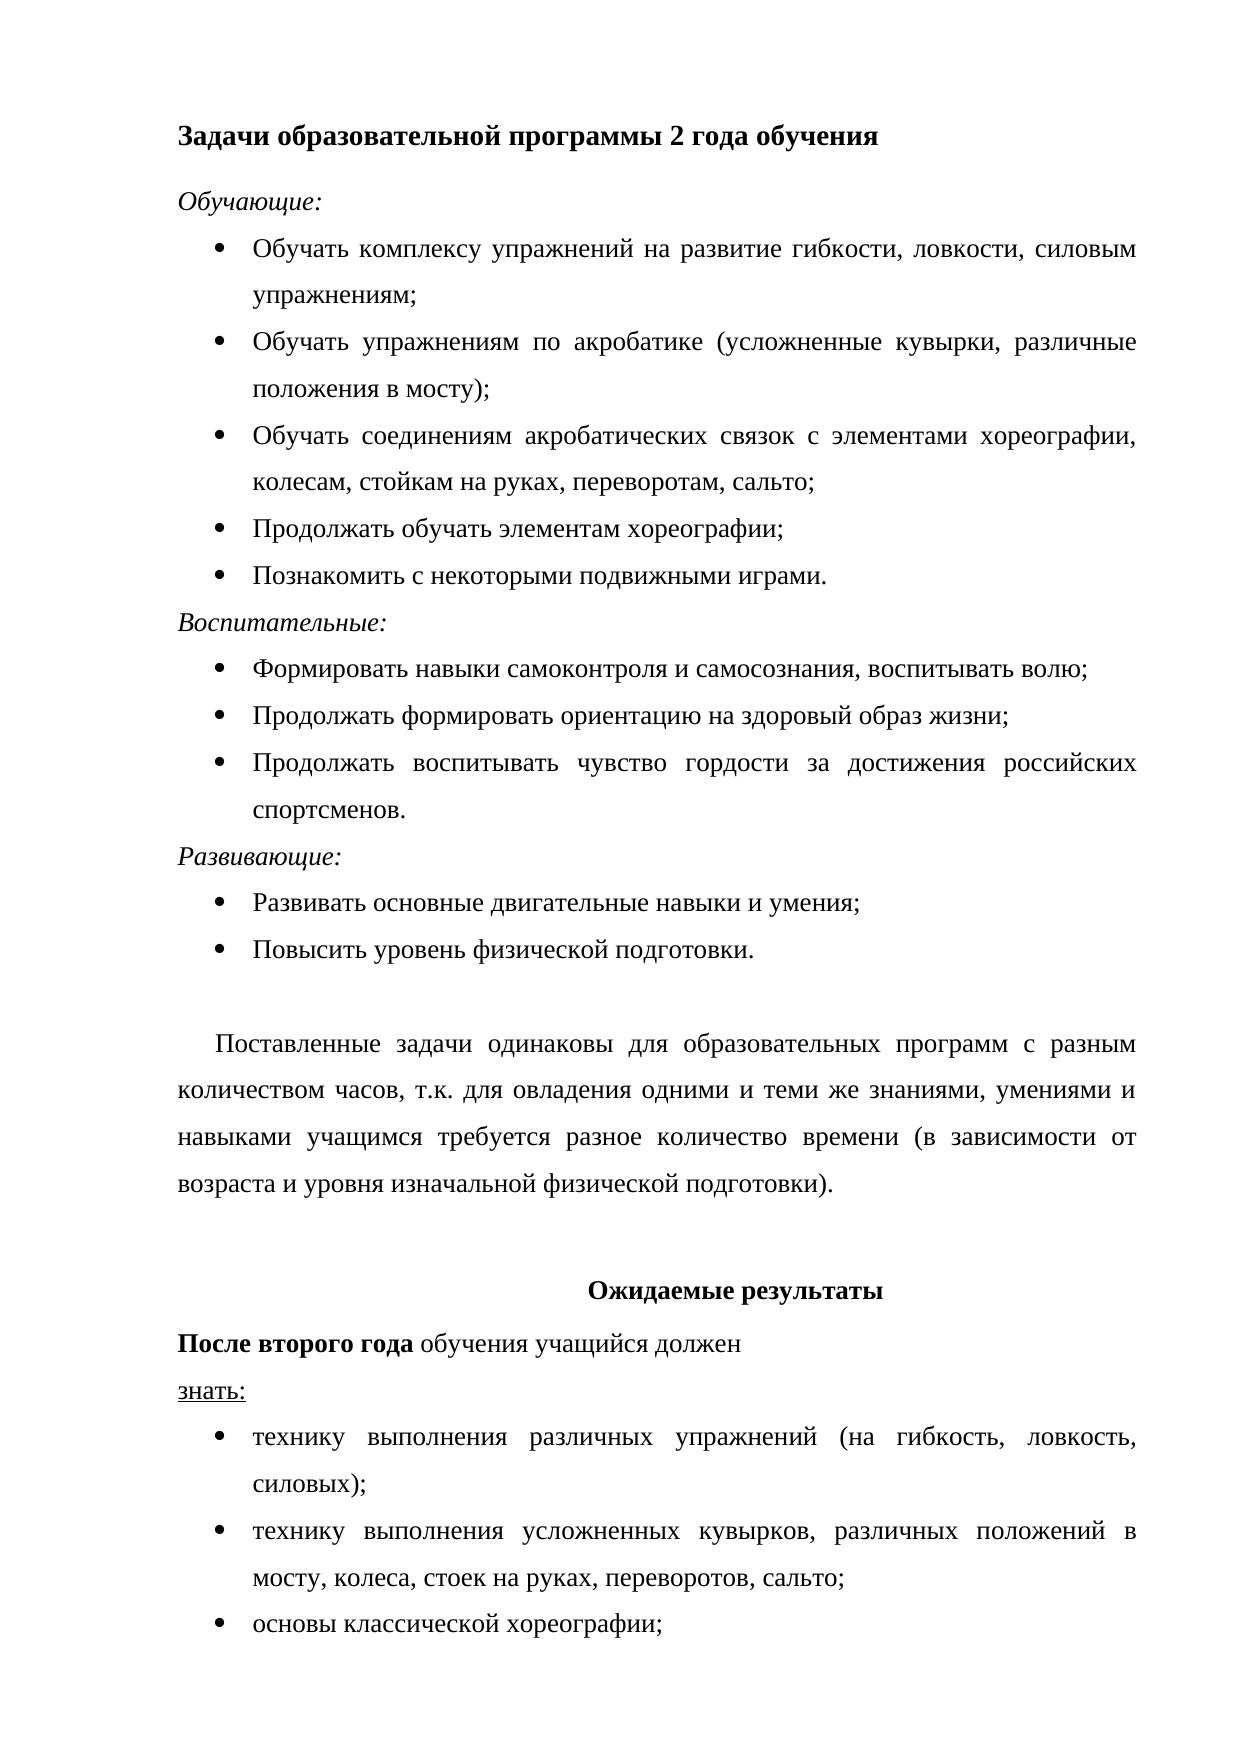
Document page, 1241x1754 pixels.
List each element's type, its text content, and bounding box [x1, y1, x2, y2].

list Обучать соединениям акробатических связок с элементами хореографии, колесам, стойкам на руках, переворотам, сальто; [215, 419, 1137, 497]
text После второго года обучения учащийся должен [177, 1327, 1137, 1358]
list Обучать комплексу упражнений на развитие гибкости, ловкости, силовым упражнениям; [215, 232, 1137, 310]
list Познакомить с некоторыми подвижными играми. [215, 559, 1137, 590]
list Продолжать воспитывать чувство гордости за достижения российских спортсменов. [215, 746, 1137, 824]
list Развивать основные двигательные навыки и умения; [215, 886, 1137, 918]
text Воспитательные: [177, 606, 1137, 637]
subtitle Ожидаемые результаты [177, 1274, 1137, 1305]
list технику выполнения усложненных кувырков, различных положений в мосту, колеса, стоек на руках, переворотов, сальто; [215, 1514, 1137, 1592]
list Продолжать формировать ориентацию на здоровый образ жизни; [215, 699, 1137, 731]
text знать: [177, 1374, 1137, 1405]
list Обучать упражнениям по акробатике (усложненные кувырки, различные положения в мосту); [215, 325, 1137, 403]
list технику выполнения различных упражнений (на гибкость, ловкость, силовых); [215, 1420, 1137, 1498]
list Повысить уровень физической подготовки. [215, 933, 1137, 964]
text Развивающие: [177, 840, 1137, 871]
list Формировать навыки самоконтроля и самосознания, воспитывать волю; [215, 653, 1137, 684]
text Задачи образовательной программы 2 года обучения [177, 118, 1137, 152]
list основы классической хореографии; [215, 1607, 1137, 1638]
list Продолжать обучать элементам хореографии; [215, 512, 1137, 543]
text Обучающие: [177, 185, 1137, 216]
text Поставленные задачи одинаковы для образовательных программ с разным количеством часов, т.к. для овладения одними и теми же знаниями, умениями и навыками учащимся требуется разное количество времени (в зависимости от возраста и уровня изначальной физической подготовки). [177, 1027, 1137, 1198]
